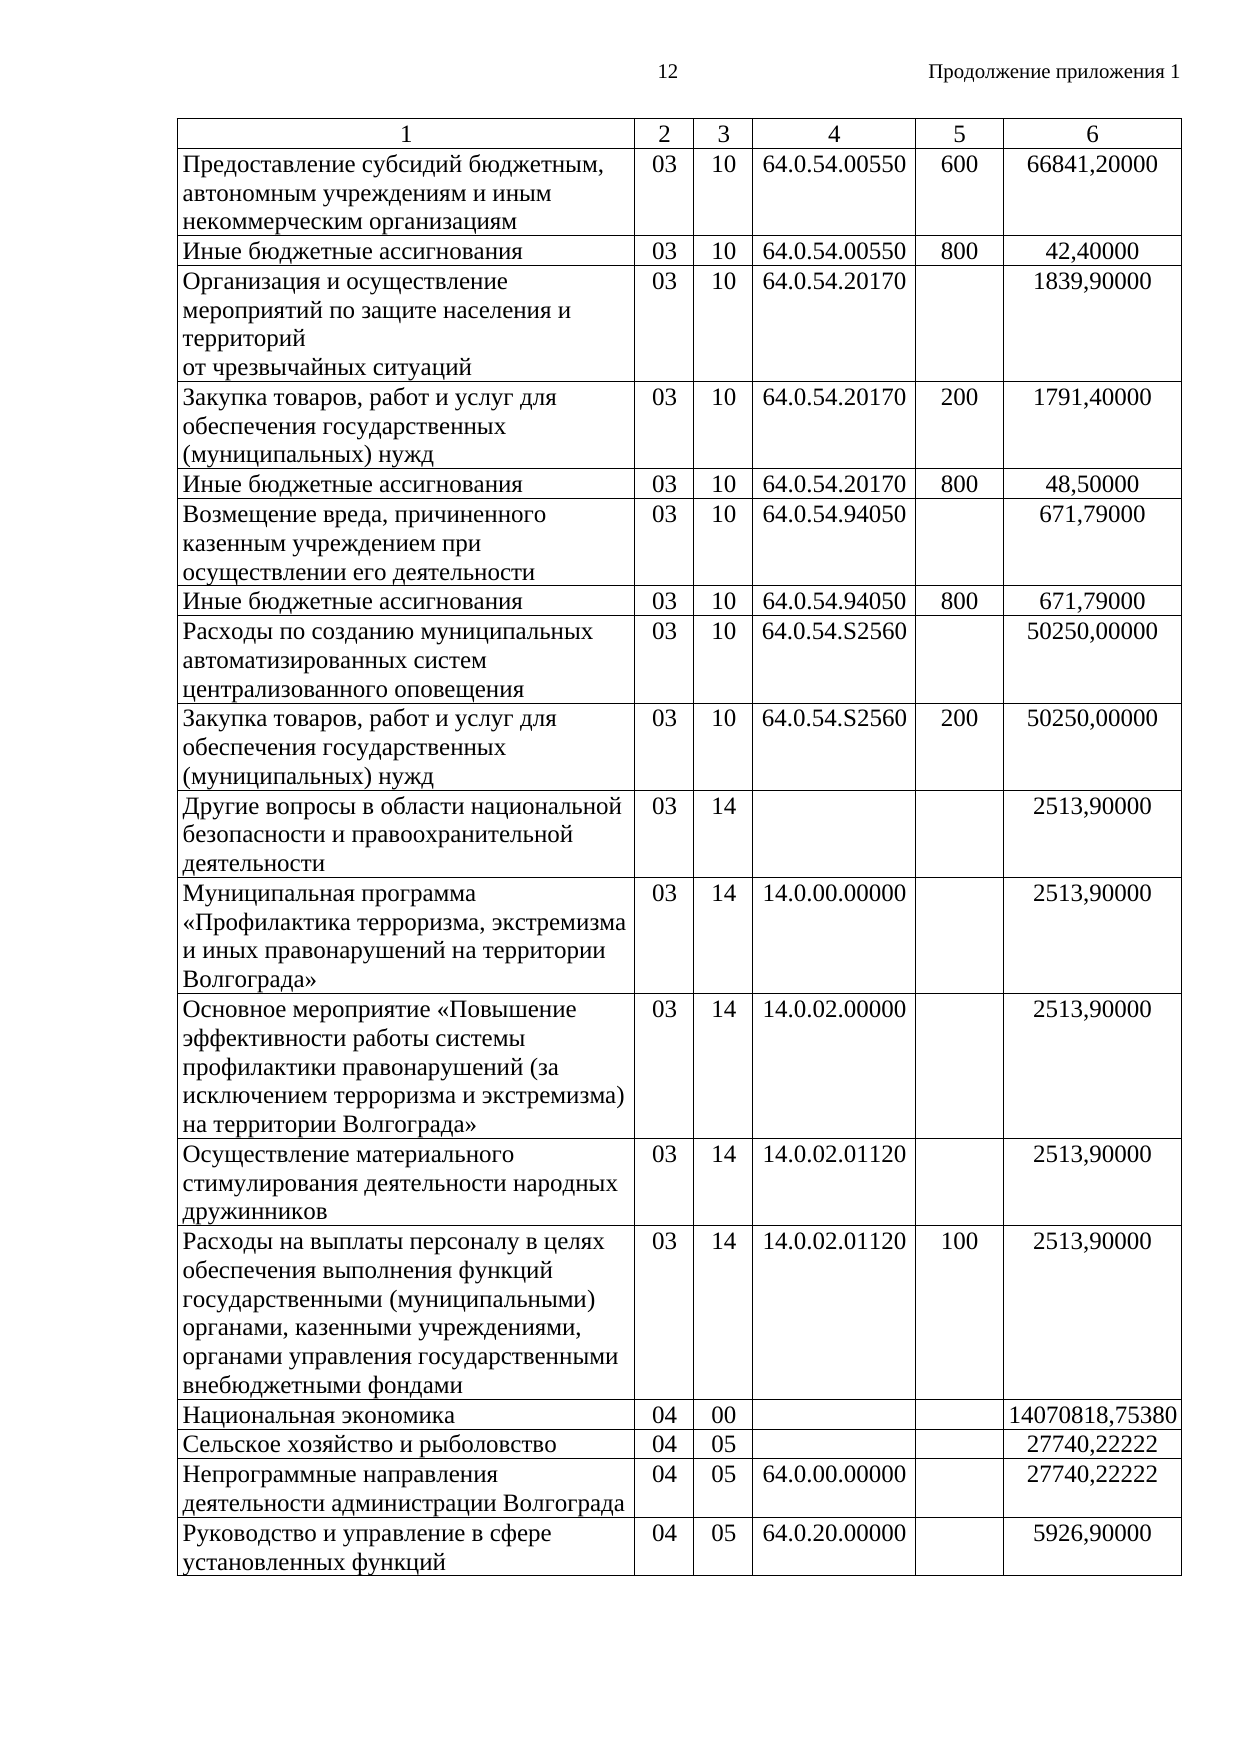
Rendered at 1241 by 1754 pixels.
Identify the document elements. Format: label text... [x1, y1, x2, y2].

table_cell 14 [694, 878, 752, 993]
table_cell Муниципальная программа «Профилактика терроризма, экстремизма и иных правонарушений на территории Волгограда» [178, 878, 634, 993]
table_cell Организация и осуществление мероприятий по защите населения и территорий от чрезвычайных ситуаций [178, 266, 634, 381]
table_cell 10 [694, 149, 752, 235]
table_header 5 [916, 119, 1003, 148]
table_cell 5926,90000 [1004, 1518, 1181, 1575]
table_cell Основное мероприятие «Повышение эффективности работы системы профилактики правонарушений (за исключением терроризма и экстремизма) на территории Волгограда» [178, 994, 634, 1138]
table_cell 03 [635, 1139, 693, 1225]
table_cell 03 [635, 586, 693, 615]
table_cell [753, 1430, 915, 1458]
table_cell 03 [635, 1226, 693, 1399]
table_cell [916, 499, 1003, 585]
table_cell 03 [635, 382, 693, 468]
table_header 4 [753, 119, 915, 148]
table_cell [916, 1430, 1003, 1458]
table_cell [753, 1400, 915, 1428]
table_cell 66841,20000 [1004, 149, 1181, 235]
table_cell 64.0.54.20170 [753, 266, 915, 381]
table_cell 05 [694, 1459, 752, 1517]
table_cell 64.0.54.94050 [753, 499, 915, 585]
table_cell 64.0.54.00550 [753, 149, 915, 235]
table_cell 14070818,75380 [1004, 1400, 1181, 1428]
table_cell Руководство и управление в сфере установленных функций [178, 1518, 634, 1575]
table_cell Национальная экономика [178, 1400, 634, 1428]
table_cell 10 [694, 586, 752, 615]
table_cell 03 [635, 994, 693, 1138]
table_cell 800 [916, 469, 1003, 498]
table_cell Осуществление материального стимулирования деятельности народных дружинников [178, 1139, 634, 1225]
table_cell 10 [694, 469, 752, 498]
table_cell 600 [916, 149, 1003, 235]
table_cell 03 [635, 791, 693, 877]
table_cell 03 [635, 149, 693, 235]
table_cell 671,79000 [1004, 499, 1181, 585]
table_cell 05 [694, 1518, 752, 1575]
table_cell 64.0.54.S2560 [753, 616, 915, 702]
table_cell 42,40000 [1004, 236, 1181, 265]
table_cell 10 [694, 616, 752, 702]
table_cell Расходы на выплаты персоналу в целях обеспечения выполнения функций государственными (муниципальными) органами, казенными учреждениями, органами управления государственными внебюджетными фондами [178, 1226, 634, 1399]
table_cell 1839,90000 [1004, 266, 1181, 381]
table_cell 10 [694, 236, 752, 265]
table_cell 10 [694, 704, 752, 790]
table_header 3 [694, 119, 752, 148]
table_cell 100 [916, 1226, 1003, 1399]
table_cell 03 [635, 499, 693, 585]
table_cell 2513,90000 [1004, 1139, 1181, 1225]
table_cell [916, 266, 1003, 381]
table_cell Другие вопросы в области национальной безопасности и правоохранительной деятельности [178, 791, 634, 877]
table_cell Непрограммные направления деятельности администрации Волгограда [178, 1459, 634, 1517]
table_cell Предоставление субсидий бюджетным, автономным учреждениям и иным некоммерческим организациям [178, 149, 634, 235]
table_cell 14 [694, 994, 752, 1138]
table_cell 03 [635, 236, 693, 265]
table_cell Иные бюджетные ассигнования [178, 586, 634, 615]
table_cell 64.0.00.00000 [753, 1459, 915, 1517]
table_cell 14 [694, 1139, 752, 1225]
table_header 1 [178, 119, 634, 148]
table_cell 50250,00000 [1004, 704, 1181, 790]
table_cell 64.0.54.S2560 [753, 704, 915, 790]
table_cell Расходы по созданию муниципальных автоматизированных систем централизованного оповещения [178, 616, 634, 702]
table_header 2 [635, 119, 693, 148]
table_cell 14.0.00.00000 [753, 878, 915, 993]
table_cell [916, 1459, 1003, 1517]
table_cell 03 [635, 704, 693, 790]
table_cell 64.0.54.00550 [753, 236, 915, 265]
table_cell 2513,90000 [1004, 878, 1181, 993]
table_cell 05 [694, 1430, 752, 1458]
table_cell [916, 791, 1003, 877]
table_cell 10 [694, 266, 752, 381]
table_cell [753, 791, 915, 877]
table_cell Иные бюджетные ассигнования [178, 236, 634, 265]
table_cell 200 [916, 704, 1003, 790]
table_cell 800 [916, 586, 1003, 615]
table_cell Иные бюджетные ассигнования [178, 469, 634, 498]
table_cell 03 [635, 616, 693, 702]
table_cell 1791,40000 [1004, 382, 1181, 468]
table_cell Возмещение вреда, причиненного казенным учреждением при осуществлении его деятельности [178, 499, 634, 585]
table_cell 64.0.20.00000 [753, 1518, 915, 1575]
table_cell 04 [635, 1400, 693, 1428]
table_cell [916, 1400, 1003, 1428]
table_cell 04 [635, 1518, 693, 1575]
table_cell 00 [694, 1400, 752, 1428]
table_cell 64.0.54.94050 [753, 586, 915, 615]
table_cell 14 [694, 1226, 752, 1399]
table_cell [916, 878, 1003, 993]
table_cell Закупка товаров, работ и услуг для обеспечения государственных (муниципальных) нужд [178, 704, 634, 790]
table_cell 671,79000 [1004, 586, 1181, 615]
table_cell 14.0.02.01120 [753, 1226, 915, 1399]
table_cell [916, 1518, 1003, 1575]
table_cell 14.0.02.00000 [753, 994, 915, 1138]
table_cell 2513,90000 [1004, 994, 1181, 1138]
table_cell [916, 616, 1003, 702]
table_cell 200 [916, 382, 1003, 468]
table_cell 50250,00000 [1004, 616, 1181, 702]
table_cell 04 [635, 1430, 693, 1458]
table_cell 03 [635, 878, 693, 993]
table_cell 14.0.02.01120 [753, 1139, 915, 1225]
table_cell 64.0.54.20170 [753, 382, 915, 468]
table_cell 03 [635, 266, 693, 381]
table_cell 27740,22222 [1004, 1430, 1181, 1458]
table_cell [916, 994, 1003, 1138]
table_cell 800 [916, 236, 1003, 265]
table_cell 2513,90000 [1004, 791, 1181, 877]
table_cell 04 [635, 1459, 693, 1517]
table_cell 10 [694, 499, 752, 585]
table_cell 03 [635, 469, 693, 498]
table_cell 64.0.54.20170 [753, 469, 915, 498]
table_cell 48,50000 [1004, 469, 1181, 498]
table_cell 2513,90000 [1004, 1226, 1181, 1399]
table_cell Закупка товаров, работ и услуг для обеспечения государственных (муниципальных) нужд [178, 382, 634, 468]
table_cell 10 [694, 382, 752, 468]
table_cell [916, 1139, 1003, 1225]
table_header 6 [1004, 119, 1181, 148]
table_cell 14 [694, 791, 752, 877]
table_cell 27740,22222 [1004, 1459, 1181, 1517]
table_cell Сельское хозяйство и рыболовство [178, 1430, 634, 1458]
